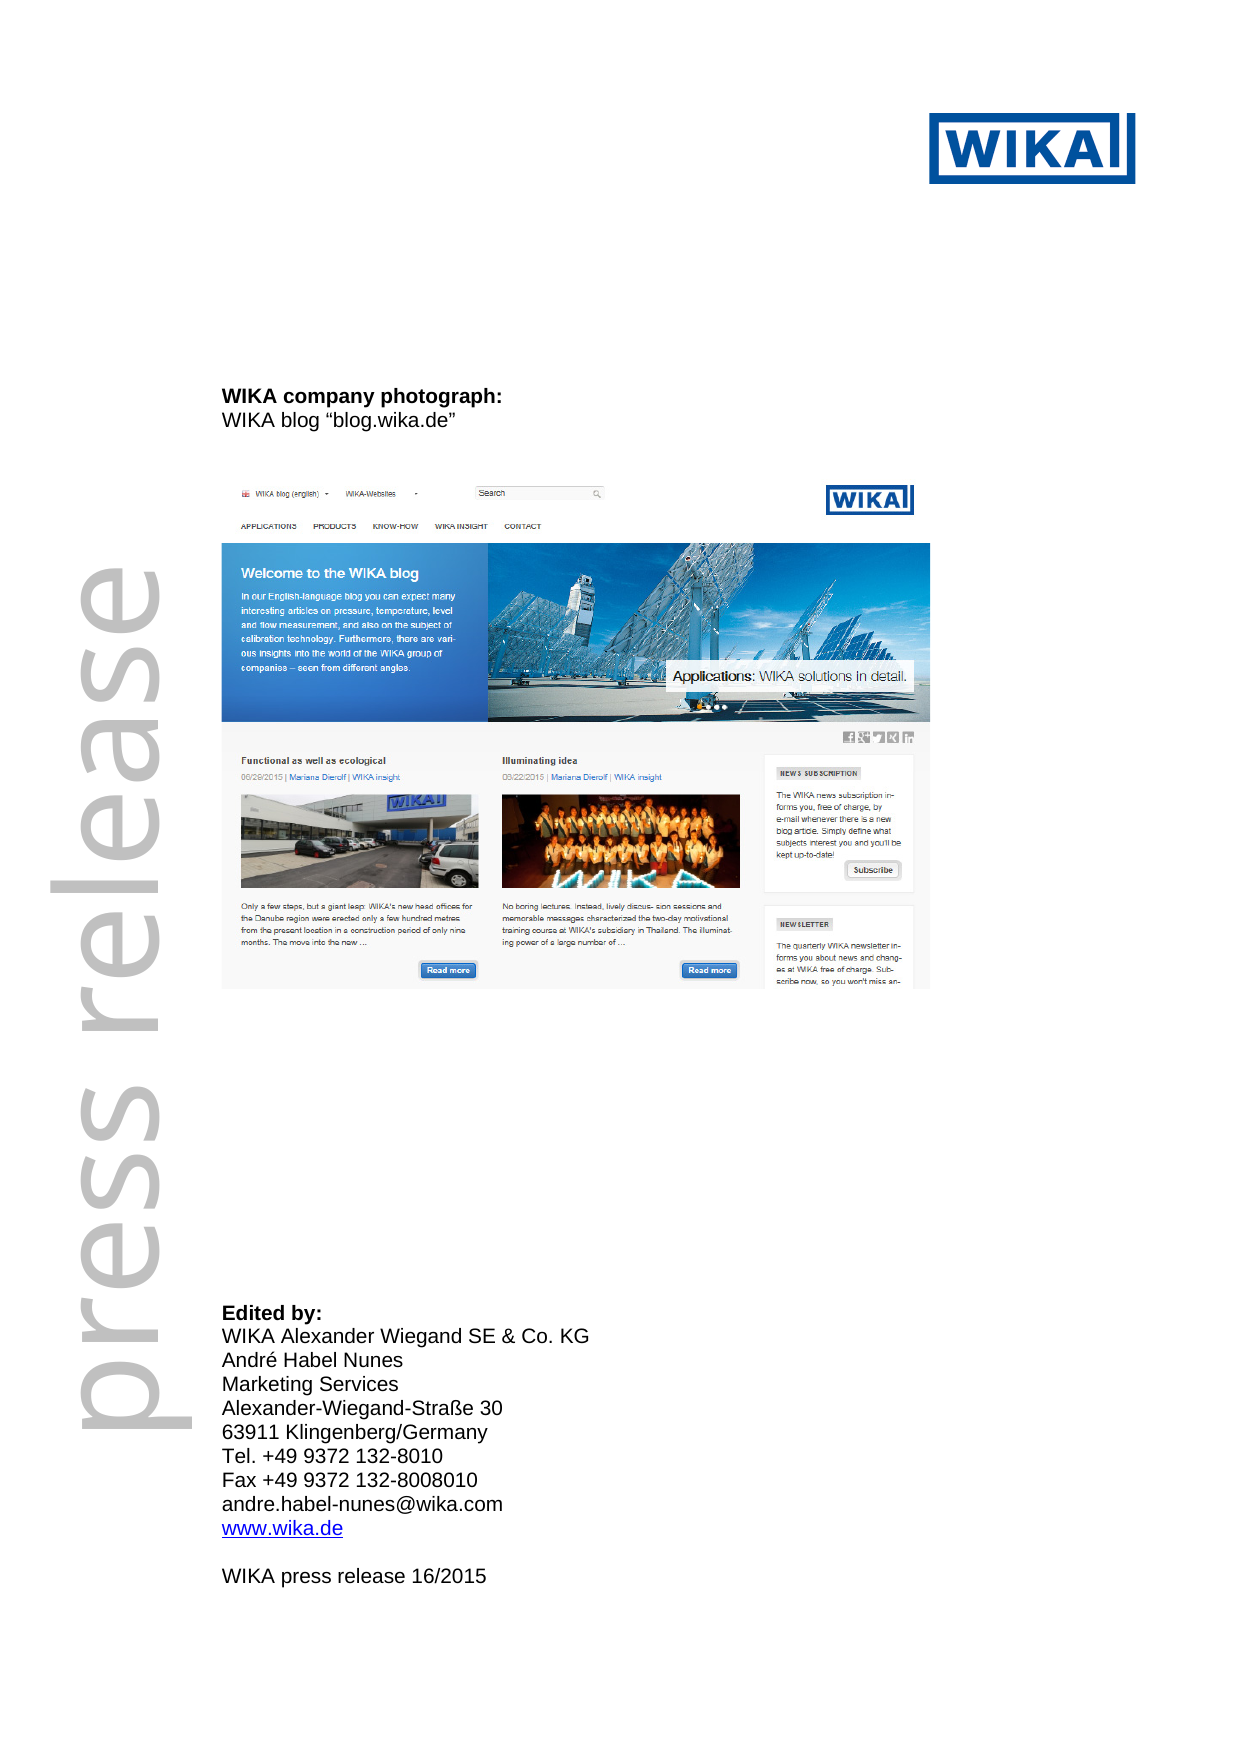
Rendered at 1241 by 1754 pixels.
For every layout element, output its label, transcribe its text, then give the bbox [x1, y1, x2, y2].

text WIKA Alexander Wiegand SE & Co. KG [222, 1324, 930, 1348]
text andre.habel-nunes@wika.com [222, 1492, 930, 1516]
text WIKA company photograph: [222, 384, 930, 408]
text WIKA press release 16/2015 [222, 1564, 930, 1588]
picture [823, 593, 829, 601]
text Fax +49 9372 132-8008010 [222, 1468, 930, 1492]
picture [929, 113, 1136, 184]
text André Habel Nunes [222, 1348, 930, 1372]
text 63911 Klingenberg/Germany [222, 1420, 930, 1444]
text Marketing Services [222, 1372, 930, 1396]
picture [221, 479, 931, 989]
text Tel. +49 9372 132-8010 [222, 1444, 930, 1468]
text www.wika.de [222, 1516, 930, 1540]
text Edited by: [222, 1300, 930, 1324]
text WIKA blog “blog.wika.de” [222, 408, 930, 432]
text Alexander-Wiegand-Straße 30 [222, 1396, 930, 1420]
